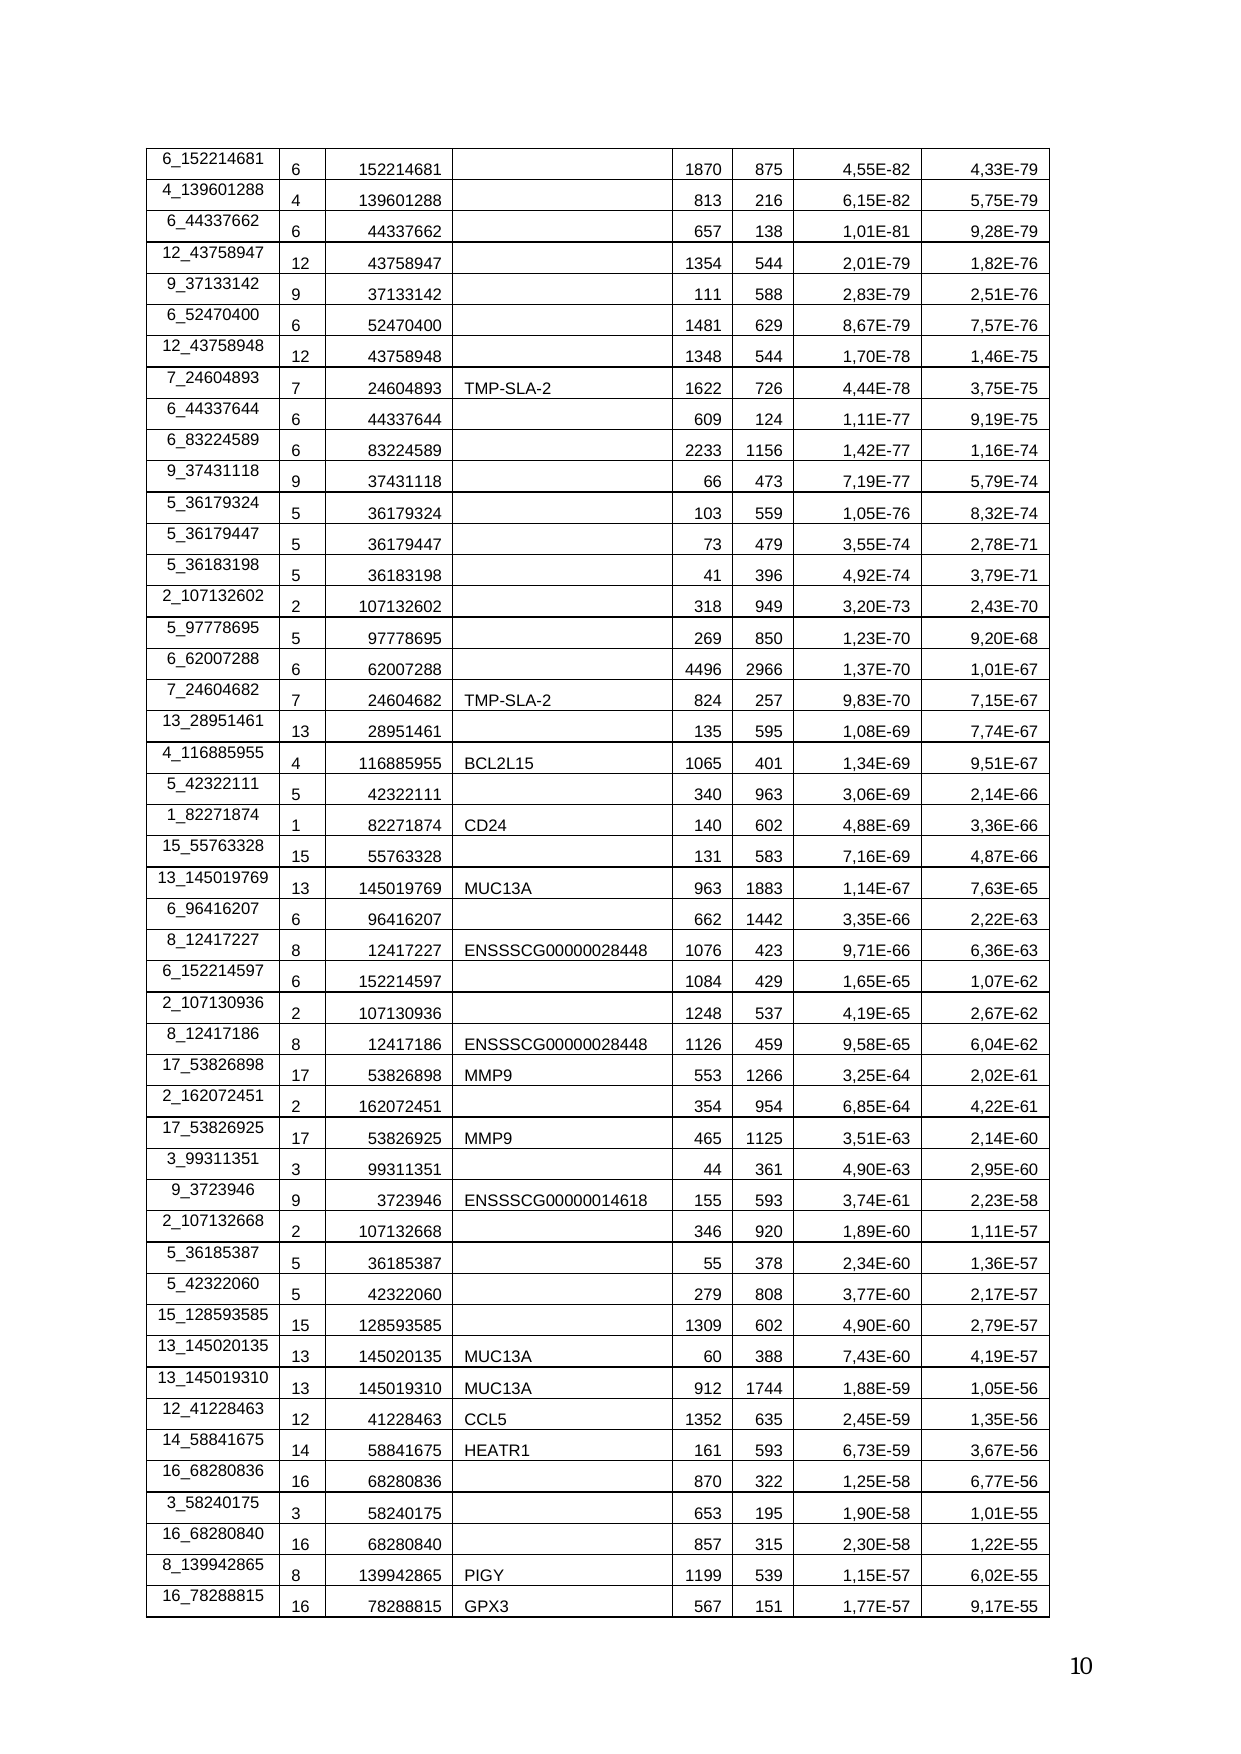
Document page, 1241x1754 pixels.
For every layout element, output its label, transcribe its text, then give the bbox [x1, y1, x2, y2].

table_cell 82271874 [326, 805, 452, 835]
table_cell 2,34E-60 [794, 1243, 921, 1273]
table_cell 2,67E-62 [922, 993, 1049, 1023]
table_cell MUC13A [453, 868, 672, 898]
table_cell 13_28951461 [147, 711, 279, 741]
table_cell 36185387 [326, 1243, 452, 1273]
table_cell 66 [673, 461, 732, 491]
table_cell 15 [280, 1305, 325, 1335]
table_cell 9,58E-65 [794, 1024, 921, 1054]
table_cell 6_96416207 [147, 899, 279, 929]
table_cell 361 [733, 1149, 793, 1179]
table_cell 36179324 [326, 493, 452, 523]
table_cell 2_107132602 [147, 586, 279, 616]
table_cell 850 [733, 618, 793, 648]
table_cell 396 [733, 555, 793, 585]
table_cell 155 [673, 1180, 732, 1210]
table_cell 340 [673, 774, 732, 804]
table_cell 1744 [733, 1368, 793, 1398]
table_cell 139942865 [326, 1555, 452, 1585]
table_cell TMP-SLA-2 [453, 680, 672, 710]
table_cell 9,71E-66 [794, 930, 921, 960]
table_cell 2_107130936 [147, 993, 279, 1023]
table_cell 1065 [673, 743, 732, 773]
table_cell 920 [733, 1211, 793, 1241]
table_cell 78288815 [326, 1586, 452, 1616]
table_cell [453, 305, 672, 335]
table_cell 1,05E-76 [794, 493, 921, 523]
table_cell 5_36183198 [147, 555, 279, 585]
table_cell 9,51E-67 [922, 743, 1049, 773]
table_cell 16_68280836 [147, 1461, 279, 1491]
table_cell 1_82271874 [147, 805, 279, 835]
table_cell 3,36E-66 [922, 805, 1049, 835]
table_cell [453, 961, 672, 991]
table_cell MMP9 [453, 1055, 672, 1085]
table_cell 16 [280, 1586, 325, 1616]
table_cell [453, 899, 672, 929]
table_cell 4,90E-60 [794, 1305, 921, 1335]
table_cell 1,42E-77 [794, 430, 921, 460]
table_cell 36183198 [326, 555, 452, 585]
table_cell 1076 [673, 930, 732, 960]
table_cell 1,11E-57 [922, 1211, 1049, 1241]
table_cell 13_145019769 [147, 868, 279, 898]
table_cell [453, 274, 672, 304]
table_cell 24604682 [326, 680, 452, 710]
table_cell 388 [733, 1336, 793, 1366]
table_cell 43758947 [326, 243, 452, 273]
table_cell 151 [733, 1586, 793, 1616]
table_cell 3,20E-73 [794, 586, 921, 616]
table_cell 96416207 [326, 899, 452, 929]
table_cell [453, 149, 672, 179]
table_cell 429 [733, 961, 793, 991]
table_cell 7,16E-69 [794, 836, 921, 866]
table_cell 6 [280, 899, 325, 929]
table_cell 1266 [733, 1055, 793, 1085]
table_cell 473 [733, 461, 793, 491]
table_cell 4,55E-82 [794, 149, 921, 179]
table_cell 6,04E-62 [922, 1024, 1049, 1054]
table_cell 870 [673, 1461, 732, 1491]
table_cell 6 [280, 961, 325, 991]
table_cell 1,01E-67 [922, 649, 1049, 679]
table_cell 107132602 [326, 586, 452, 616]
table_cell [453, 1149, 672, 1179]
table_cell 2 [280, 1086, 325, 1116]
table_cell 6 [280, 649, 325, 679]
table_cell 161 [673, 1430, 732, 1460]
table_cell 14_58841675 [147, 1430, 279, 1460]
table_cell 41 [673, 555, 732, 585]
table_cell 16 [280, 1461, 325, 1491]
table_cell 6,77E-56 [922, 1461, 1049, 1491]
table_cell 593 [733, 1430, 793, 1460]
table_cell 2 [280, 586, 325, 616]
table_cell [453, 1493, 672, 1523]
table_cell 3,79E-71 [922, 555, 1049, 585]
table_cell 354 [673, 1086, 732, 1116]
table_cell 116885955 [326, 743, 452, 773]
table_cell 44337662 [326, 211, 452, 241]
table_cell 15 [280, 836, 325, 866]
table_cell 813 [673, 180, 732, 210]
table_cell 6,02E-55 [922, 1555, 1049, 1585]
table_cell 1,70E-78 [794, 336, 921, 366]
table_cell 1,01E-81 [794, 211, 921, 241]
table_cell 58240175 [326, 1493, 452, 1523]
table_cell 1354 [673, 243, 732, 273]
table_cell ENSSSCG00000028448 [453, 930, 672, 960]
table_cell 12 [280, 1399, 325, 1429]
table_cell 135 [673, 711, 732, 741]
table_cell 16_78288815 [147, 1586, 279, 1616]
table_cell 12 [280, 243, 325, 273]
table_cell 1348 [673, 336, 732, 366]
table_cell 593 [733, 1180, 793, 1210]
table_cell [453, 836, 672, 866]
table_cell 16_68280840 [147, 1524, 279, 1554]
table_cell 68280840 [326, 1524, 452, 1554]
table_cell 52470400 [326, 305, 452, 335]
table_cell 7 [280, 368, 325, 398]
table_cell 5_36179324 [147, 493, 279, 523]
table_cell 43758948 [326, 336, 452, 366]
table_cell 2,79E-57 [922, 1305, 1049, 1335]
table_cell 12_43758948 [147, 336, 279, 366]
table_cell 5_42322060 [147, 1274, 279, 1304]
table_cell 9 [280, 461, 325, 491]
table_cell 99311351 [326, 1149, 452, 1179]
table_cell 1,22E-55 [922, 1524, 1049, 1554]
table_cell 162072451 [326, 1086, 452, 1116]
table_cell 13 [280, 1368, 325, 1398]
table_cell 1,77E-57 [794, 1586, 921, 1616]
table_cell 5 [280, 555, 325, 585]
table_cell 4,44E-78 [794, 368, 921, 398]
table_cell [453, 1274, 672, 1304]
table_cell 3_99311351 [147, 1149, 279, 1179]
table_cell 1,05E-56 [922, 1368, 1049, 1398]
table_cell 7 [280, 680, 325, 710]
table_cell 662 [673, 899, 732, 929]
table_cell [453, 461, 672, 491]
table_cell 6_44337644 [147, 399, 279, 429]
table_cell MUC13A [453, 1336, 672, 1366]
table_cell 37431118 [326, 461, 452, 491]
table_cell 6_152214681 [147, 149, 279, 179]
table_cell 4,87E-66 [922, 836, 1049, 866]
table_cell 6,36E-63 [922, 930, 1049, 960]
table_cell 1870 [673, 149, 732, 179]
table_cell 553 [673, 1055, 732, 1085]
table_cell 103 [673, 493, 732, 523]
table_cell 2,14E-60 [922, 1118, 1049, 1148]
table_cell [453, 211, 672, 241]
table_cell 53826925 [326, 1118, 452, 1148]
table_cell 5 [280, 618, 325, 648]
table_cell 16 [280, 1524, 325, 1554]
table_cell 567 [673, 1586, 732, 1616]
table_cell 2233 [673, 430, 732, 460]
table_cell 145019310 [326, 1368, 452, 1398]
table_cell 954 [733, 1086, 793, 1116]
table_cell 1,65E-65 [794, 961, 921, 991]
table_cell 1,16E-74 [922, 430, 1049, 460]
table_cell 7,74E-67 [922, 711, 1049, 741]
table_cell 36179447 [326, 524, 452, 554]
table_cell 139601288 [326, 180, 452, 210]
table_cell 7,43E-60 [794, 1336, 921, 1366]
table_cell 62007288 [326, 649, 452, 679]
table_cell 2,30E-58 [794, 1524, 921, 1554]
table_cell 2,43E-70 [922, 586, 1049, 616]
table_cell 6_83224589 [147, 430, 279, 460]
table_cell 479 [733, 524, 793, 554]
table_cell 15_55763328 [147, 836, 279, 866]
table_cell 8,67E-79 [794, 305, 921, 335]
table_cell 6 [280, 305, 325, 335]
table_cell 145020135 [326, 1336, 452, 1366]
table_cell 6,85E-64 [794, 1086, 921, 1116]
table_cell 2 [280, 993, 325, 1023]
table_cell 140 [673, 805, 732, 835]
table_cell 17 [280, 1055, 325, 1085]
table_cell 5_97778695 [147, 618, 279, 648]
table_cell 2,14E-66 [922, 774, 1049, 804]
table_cell 9_3723946 [147, 1180, 279, 1210]
table_cell 7,15E-67 [922, 680, 1049, 710]
table_cell [453, 711, 672, 741]
table_cell 111 [673, 274, 732, 304]
table_cell 5,75E-79 [922, 180, 1049, 210]
table_cell 17 [280, 1118, 325, 1148]
table_cell 24604893 [326, 368, 452, 398]
table_cell 12_41228463 [147, 1399, 279, 1429]
table_cell 3723946 [326, 1180, 452, 1210]
table_cell 2,95E-60 [922, 1149, 1049, 1179]
table_cell 544 [733, 336, 793, 366]
table_cell 3,74E-61 [794, 1180, 921, 1210]
table_cell ENSSSCG00000028448 [453, 1024, 672, 1054]
table_cell 1,37E-70 [794, 649, 921, 679]
table_cell [453, 774, 672, 804]
table_cell 1309 [673, 1305, 732, 1335]
table_cell 53826898 [326, 1055, 452, 1085]
table_cell 15_128593585 [147, 1305, 279, 1335]
table_cell 28951461 [326, 711, 452, 741]
table_cell [453, 649, 672, 679]
table_cell 583 [733, 836, 793, 866]
table_cell 68280836 [326, 1461, 452, 1491]
table_cell [453, 555, 672, 585]
table_cell 8 [280, 1024, 325, 1054]
table_cell 1,88E-59 [794, 1368, 921, 1398]
table_cell 726 [733, 368, 793, 398]
table_cell [453, 180, 672, 210]
table_cell 3,35E-66 [794, 899, 921, 929]
table_cell 3,77E-60 [794, 1274, 921, 1304]
table_cell 7_24604893 [147, 368, 279, 398]
table_cell 3,67E-56 [922, 1430, 1049, 1460]
table_cell 2_107132668 [147, 1211, 279, 1241]
table_cell 3,51E-63 [794, 1118, 921, 1148]
table_cell 279 [673, 1274, 732, 1304]
table_cell 1,34E-69 [794, 743, 921, 773]
table_cell 1,90E-58 [794, 1493, 921, 1523]
table_cell 602 [733, 805, 793, 835]
table_cell 1352 [673, 1399, 732, 1429]
table_cell 2,78E-71 [922, 524, 1049, 554]
table_cell MUC13A [453, 1368, 672, 1398]
table_cell ENSSSCG00000014618 [453, 1180, 672, 1210]
table_cell 2,17E-57 [922, 1274, 1049, 1304]
table_cell [453, 336, 672, 366]
table_cell 1,11E-77 [794, 399, 921, 429]
table_cell 6_44337662 [147, 211, 279, 241]
table_cell 124 [733, 399, 793, 429]
table_cell 9_37431118 [147, 461, 279, 491]
table_cell PIGY [453, 1555, 672, 1585]
table_cell 4 [280, 180, 325, 210]
table_cell 9,17E-55 [922, 1586, 1049, 1616]
table_cell 13 [280, 711, 325, 741]
table_cell MMP9 [453, 1118, 672, 1148]
table_cell [453, 1461, 672, 1491]
table_cell 6,73E-59 [794, 1430, 921, 1460]
table_cell 55 [673, 1243, 732, 1273]
table_cell HEATR1 [453, 1430, 672, 1460]
table_cell 963 [733, 774, 793, 804]
table_cell 2,23E-58 [922, 1180, 1049, 1210]
table_cell 9,19E-75 [922, 399, 1049, 429]
table_cell 6 [280, 430, 325, 460]
table_cell 5 [280, 1274, 325, 1304]
table_cell 657 [673, 211, 732, 241]
table_cell 544 [733, 243, 793, 273]
table_cell 824 [673, 680, 732, 710]
table_cell 107132668 [326, 1211, 452, 1241]
table_cell 8_139942865 [147, 1555, 279, 1585]
table_cell 588 [733, 274, 793, 304]
table_cell 1622 [673, 368, 732, 398]
table_cell 857 [673, 1524, 732, 1554]
table_cell 12 [280, 336, 325, 366]
table_cell 107130936 [326, 993, 452, 1023]
table_cell 1,23E-70 [794, 618, 921, 648]
table_cell 635 [733, 1399, 793, 1429]
table_cell 1,36E-57 [922, 1243, 1049, 1273]
table_cell 4,88E-69 [794, 805, 921, 835]
table_cell 5_36185387 [147, 1243, 279, 1273]
table_cell 5 [280, 1243, 325, 1273]
table_cell 315 [733, 1524, 793, 1554]
table_cell 318 [673, 586, 732, 616]
table_cell BCL2L15 [453, 743, 672, 773]
table_cell 4,92E-74 [794, 555, 921, 585]
table_cell 13_145020135 [147, 1336, 279, 1366]
table_cell [453, 618, 672, 648]
table_cell 5 [280, 493, 325, 523]
table_cell 629 [733, 305, 793, 335]
table_cell 128593585 [326, 1305, 452, 1335]
table_cell 2_162072451 [147, 1086, 279, 1116]
table_cell 58841675 [326, 1430, 452, 1460]
table_cell 44337644 [326, 399, 452, 429]
table_cell 42322060 [326, 1274, 452, 1304]
table_cell 5_42322111 [147, 774, 279, 804]
table_cell 5_36179447 [147, 524, 279, 554]
table_cell 1 [280, 805, 325, 835]
table_cell 875 [733, 149, 793, 179]
table_cell 3 [280, 1493, 325, 1523]
table_cell 595 [733, 711, 793, 741]
table_cell 602 [733, 1305, 793, 1335]
table_cell 1199 [673, 1555, 732, 1585]
table_cell 5 [280, 774, 325, 804]
table_cell 3 [280, 1149, 325, 1179]
table_cell 8,32E-74 [922, 493, 1049, 523]
table_cell 4,22E-61 [922, 1086, 1049, 1116]
table_cell 653 [673, 1493, 732, 1523]
table_cell [453, 1086, 672, 1116]
table_cell 73 [673, 524, 732, 554]
table_cell 37133142 [326, 274, 452, 304]
table_cell 152214681 [326, 149, 452, 179]
table_cell 9,83E-70 [794, 680, 921, 710]
table_cell 195 [733, 1493, 793, 1523]
table_cell [453, 243, 672, 273]
table_cell 559 [733, 493, 793, 523]
table_cell 7,57E-76 [922, 305, 1049, 335]
table_cell 6_52470400 [147, 305, 279, 335]
table_cell 13 [280, 1336, 325, 1366]
table_cell 1,35E-56 [922, 1399, 1049, 1429]
table_cell 2,01E-79 [794, 243, 921, 273]
table_cell 3,55E-74 [794, 524, 921, 554]
table_cell 401 [733, 743, 793, 773]
table_cell 12_43758947 [147, 243, 279, 273]
table_cell 465 [673, 1118, 732, 1148]
table_cell 1442 [733, 899, 793, 929]
table_cell [453, 524, 672, 554]
table_cell 97778695 [326, 618, 452, 648]
table_cell 13 [280, 868, 325, 898]
table_cell 1156 [733, 430, 793, 460]
table_cell 6_152214597 [147, 961, 279, 991]
table_cell 346 [673, 1211, 732, 1241]
table_cell 4,19E-65 [794, 993, 921, 1023]
table_cell 131 [673, 836, 732, 866]
table_cell 55763328 [326, 836, 452, 866]
table_cell 60 [673, 1336, 732, 1366]
table_cell 9 [280, 274, 325, 304]
table_cell [453, 399, 672, 429]
table_cell CCL5 [453, 1399, 672, 1429]
table_cell 1,01E-55 [922, 1493, 1049, 1523]
table_cell 8_12417186 [147, 1024, 279, 1054]
table_cell 808 [733, 1274, 793, 1304]
table_cell [453, 430, 672, 460]
table_cell 1,46E-75 [922, 336, 1049, 366]
table_cell 1,14E-67 [794, 868, 921, 898]
table_cell 257 [733, 680, 793, 710]
table_cell 4 [280, 743, 325, 773]
table_cell 3,06E-69 [794, 774, 921, 804]
table_cell 13_145019310 [147, 1368, 279, 1398]
table_cell 8 [280, 930, 325, 960]
table_cell 3,25E-64 [794, 1055, 921, 1085]
table_cell 609 [673, 399, 732, 429]
table_cell [453, 1524, 672, 1554]
table_cell [453, 1211, 672, 1241]
table_cell 42322111 [326, 774, 452, 804]
table_cell 4,19E-57 [922, 1336, 1049, 1366]
table_cell 6_62007288 [147, 649, 279, 679]
table_cell 4_139601288 [147, 180, 279, 210]
table_cell 1125 [733, 1118, 793, 1148]
table_cell 459 [733, 1024, 793, 1054]
table_cell 6 [280, 211, 325, 241]
table_cell 1481 [673, 305, 732, 335]
table_cell 4496 [673, 649, 732, 679]
table_cell 1,08E-69 [794, 711, 921, 741]
table_cell 41228463 [326, 1399, 452, 1429]
table_cell 912 [673, 1368, 732, 1398]
table_cell [453, 1243, 672, 1273]
table_cell 539 [733, 1555, 793, 1585]
table_cell 378 [733, 1243, 793, 1273]
table_cell 145019769 [326, 868, 452, 898]
table_cell 9,28E-79 [922, 211, 1049, 241]
table_cell 7,19E-77 [794, 461, 921, 491]
table_cell 949 [733, 586, 793, 616]
table_cell 138 [733, 211, 793, 241]
table_cell CD24 [453, 805, 672, 835]
table_cell 1248 [673, 993, 732, 1023]
table_cell 9,20E-68 [922, 618, 1049, 648]
table_cell 423 [733, 930, 793, 960]
table_cell 152214597 [326, 961, 452, 991]
table_cell 7_24604682 [147, 680, 279, 710]
table_cell 2,45E-59 [794, 1399, 921, 1429]
table_cell 8 [280, 1555, 325, 1585]
table_cell 8_12417227 [147, 930, 279, 960]
table_cell 1,15E-57 [794, 1555, 921, 1585]
table_cell 17_53826925 [147, 1118, 279, 1148]
table_cell 5 [280, 524, 325, 554]
table_cell 9 [280, 1180, 325, 1210]
table_cell 1,82E-76 [922, 243, 1049, 273]
table_cell 14 [280, 1430, 325, 1460]
table_cell 5,79E-74 [922, 461, 1049, 491]
table_cell 2,83E-79 [794, 274, 921, 304]
table_cell 6,15E-82 [794, 180, 921, 210]
table_cell [453, 493, 672, 523]
table_cell 269 [673, 618, 732, 648]
table_cell 1084 [673, 961, 732, 991]
table_cell 2,02E-61 [922, 1055, 1049, 1085]
table_cell 2,51E-76 [922, 274, 1049, 304]
table_cell 4_116885955 [147, 743, 279, 773]
table_cell 44 [673, 1149, 732, 1179]
table_cell 4,90E-63 [794, 1149, 921, 1179]
table_cell 322 [733, 1461, 793, 1491]
table_cell [453, 1305, 672, 1335]
table_cell 1,89E-60 [794, 1211, 921, 1241]
table_cell 1,25E-58 [794, 1461, 921, 1491]
table_cell 6 [280, 399, 325, 429]
table_cell 2966 [733, 649, 793, 679]
table_cell 2,22E-63 [922, 899, 1049, 929]
table_cell 216 [733, 180, 793, 210]
table_cell [453, 586, 672, 616]
table_cell 963 [673, 868, 732, 898]
table_cell TMP-SLA-2 [453, 368, 672, 398]
table_cell 537 [733, 993, 793, 1023]
table_cell 6 [280, 149, 325, 179]
table_cell [453, 993, 672, 1023]
table_cell 3_58240175 [147, 1493, 279, 1523]
table_cell GPX3 [453, 1586, 672, 1616]
table_cell 3,75E-75 [922, 368, 1049, 398]
table_cell 1,07E-62 [922, 961, 1049, 991]
table_cell 12417186 [326, 1024, 452, 1054]
table_cell 2 [280, 1211, 325, 1241]
table_cell 1883 [733, 868, 793, 898]
table_cell 12417227 [326, 930, 452, 960]
table_cell 83224589 [326, 430, 452, 460]
table_cell 9_37133142 [147, 274, 279, 304]
table_cell 4,33E-79 [922, 149, 1049, 179]
table_cell 1126 [673, 1024, 732, 1054]
table_cell 17_53826898 [147, 1055, 279, 1085]
table_cell 7,63E-65 [922, 868, 1049, 898]
